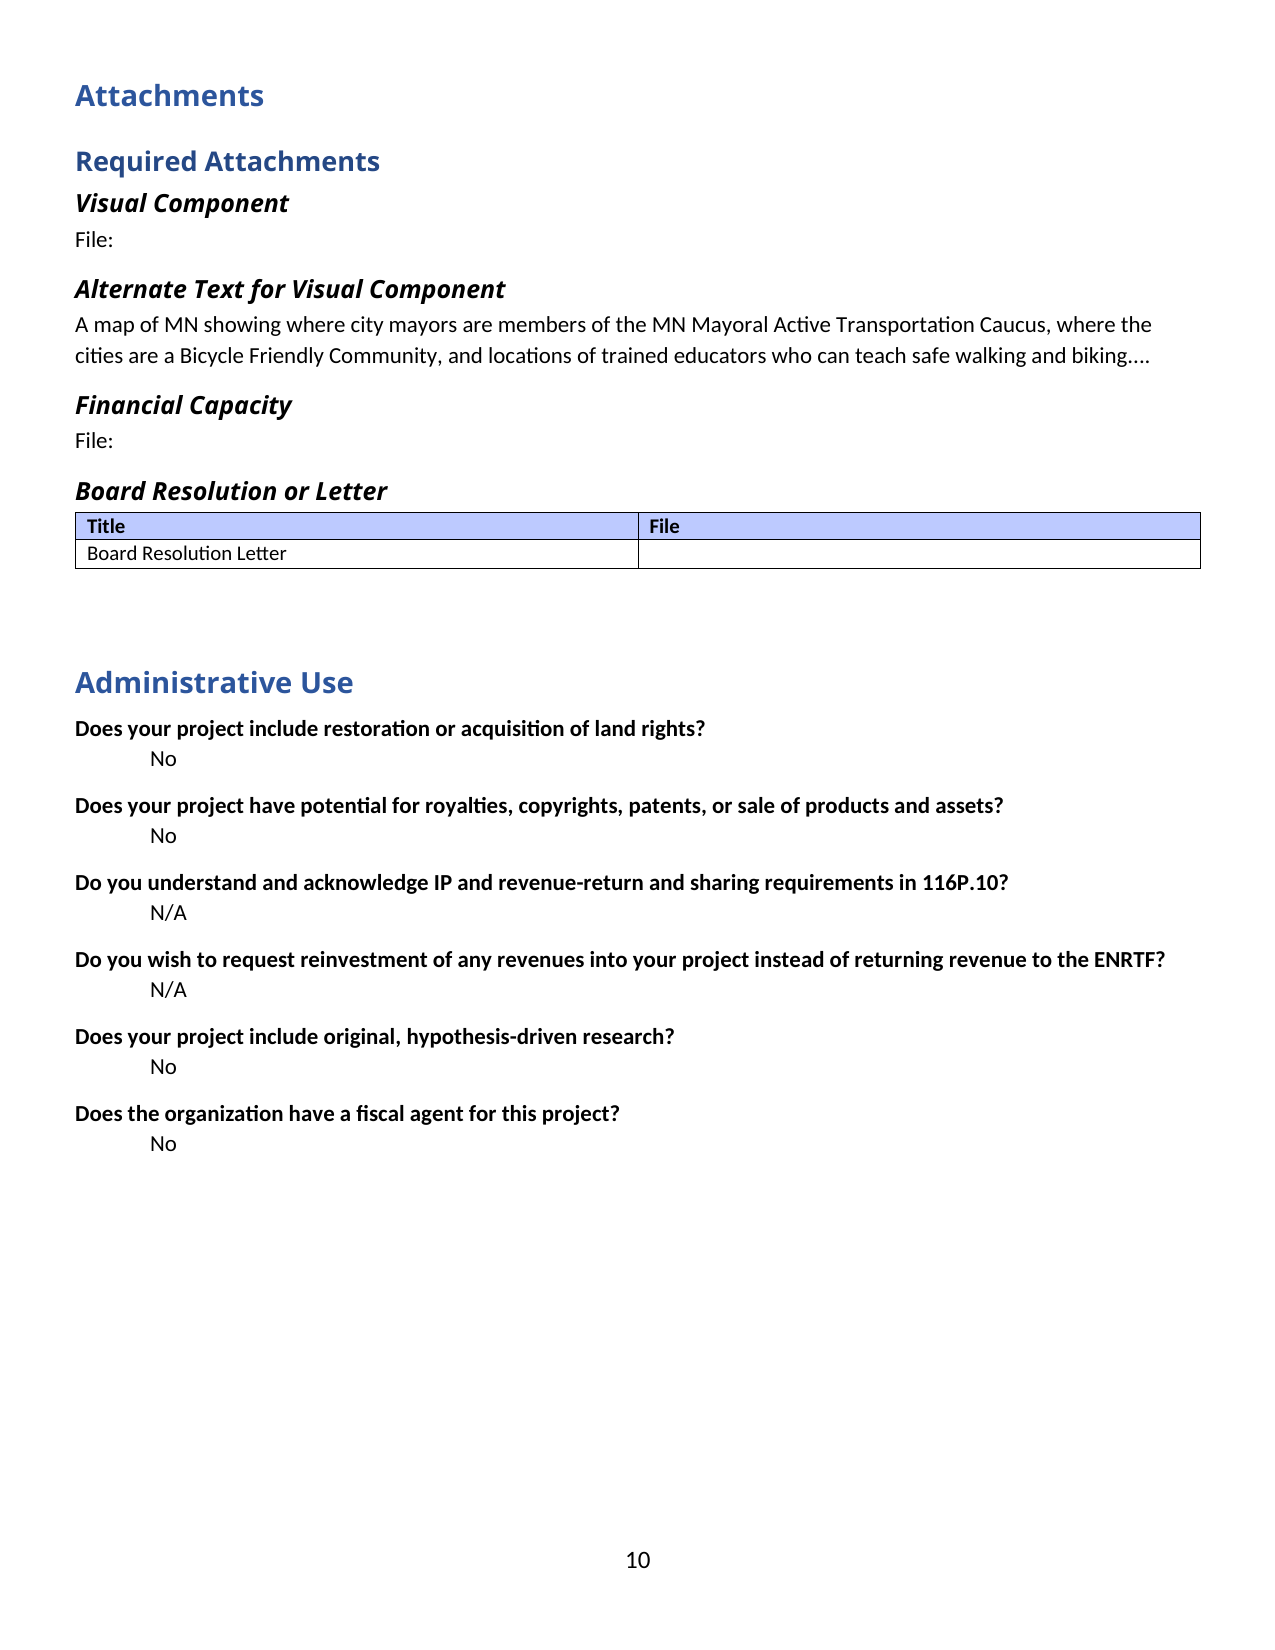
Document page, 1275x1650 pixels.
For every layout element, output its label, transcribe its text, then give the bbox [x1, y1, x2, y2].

table_header File [639, 513, 1200, 539]
text Does your project include original, hypothesis-driven research? No [75, 1022, 1200, 1080]
subtitle Attachments [75, 75, 1200, 115]
subtitle Financial Capacity [75, 388, 1200, 422]
text A map of MN showing where city mayors are members of the MN Mayoral Active Transportation Caucus, where the cities are a Bicycle Friendly Community, and locations of trained educators who can teach safe walking and biking.... [75, 311, 1200, 369]
text Do you wish to request reinvestment of any revenues into your project instead of returning revenue to the ENRTF? N/A [75, 945, 1200, 1003]
text File: [75, 426, 1200, 454]
table_header Title [76, 513, 638, 539]
subtitle Visual Component [75, 186, 1200, 220]
text Does the organization have a fiscal agent for this project? No [75, 1099, 1200, 1157]
subtitle Administrative Use [75, 662, 1200, 702]
text Do you understand and acknowledge IP and revenue-return and sharing requirements in 116P.10? N/A [75, 868, 1200, 926]
table_cell Board Resolution Letter [76, 540, 638, 568]
subtitle Alternate Text for Visual Component [75, 272, 1200, 306]
text Does your project include restoration or acquisition of land rights? No [75, 714, 1200, 772]
subtitle Board Resolution or Letter [75, 473, 1200, 507]
text Does your project have potential for royalties, copyrights, patents, or sale of products and assets? No [75, 791, 1200, 849]
subtitle Required Attachments [75, 143, 1200, 180]
text File: [75, 225, 1200, 253]
table_cell [639, 540, 1200, 568]
